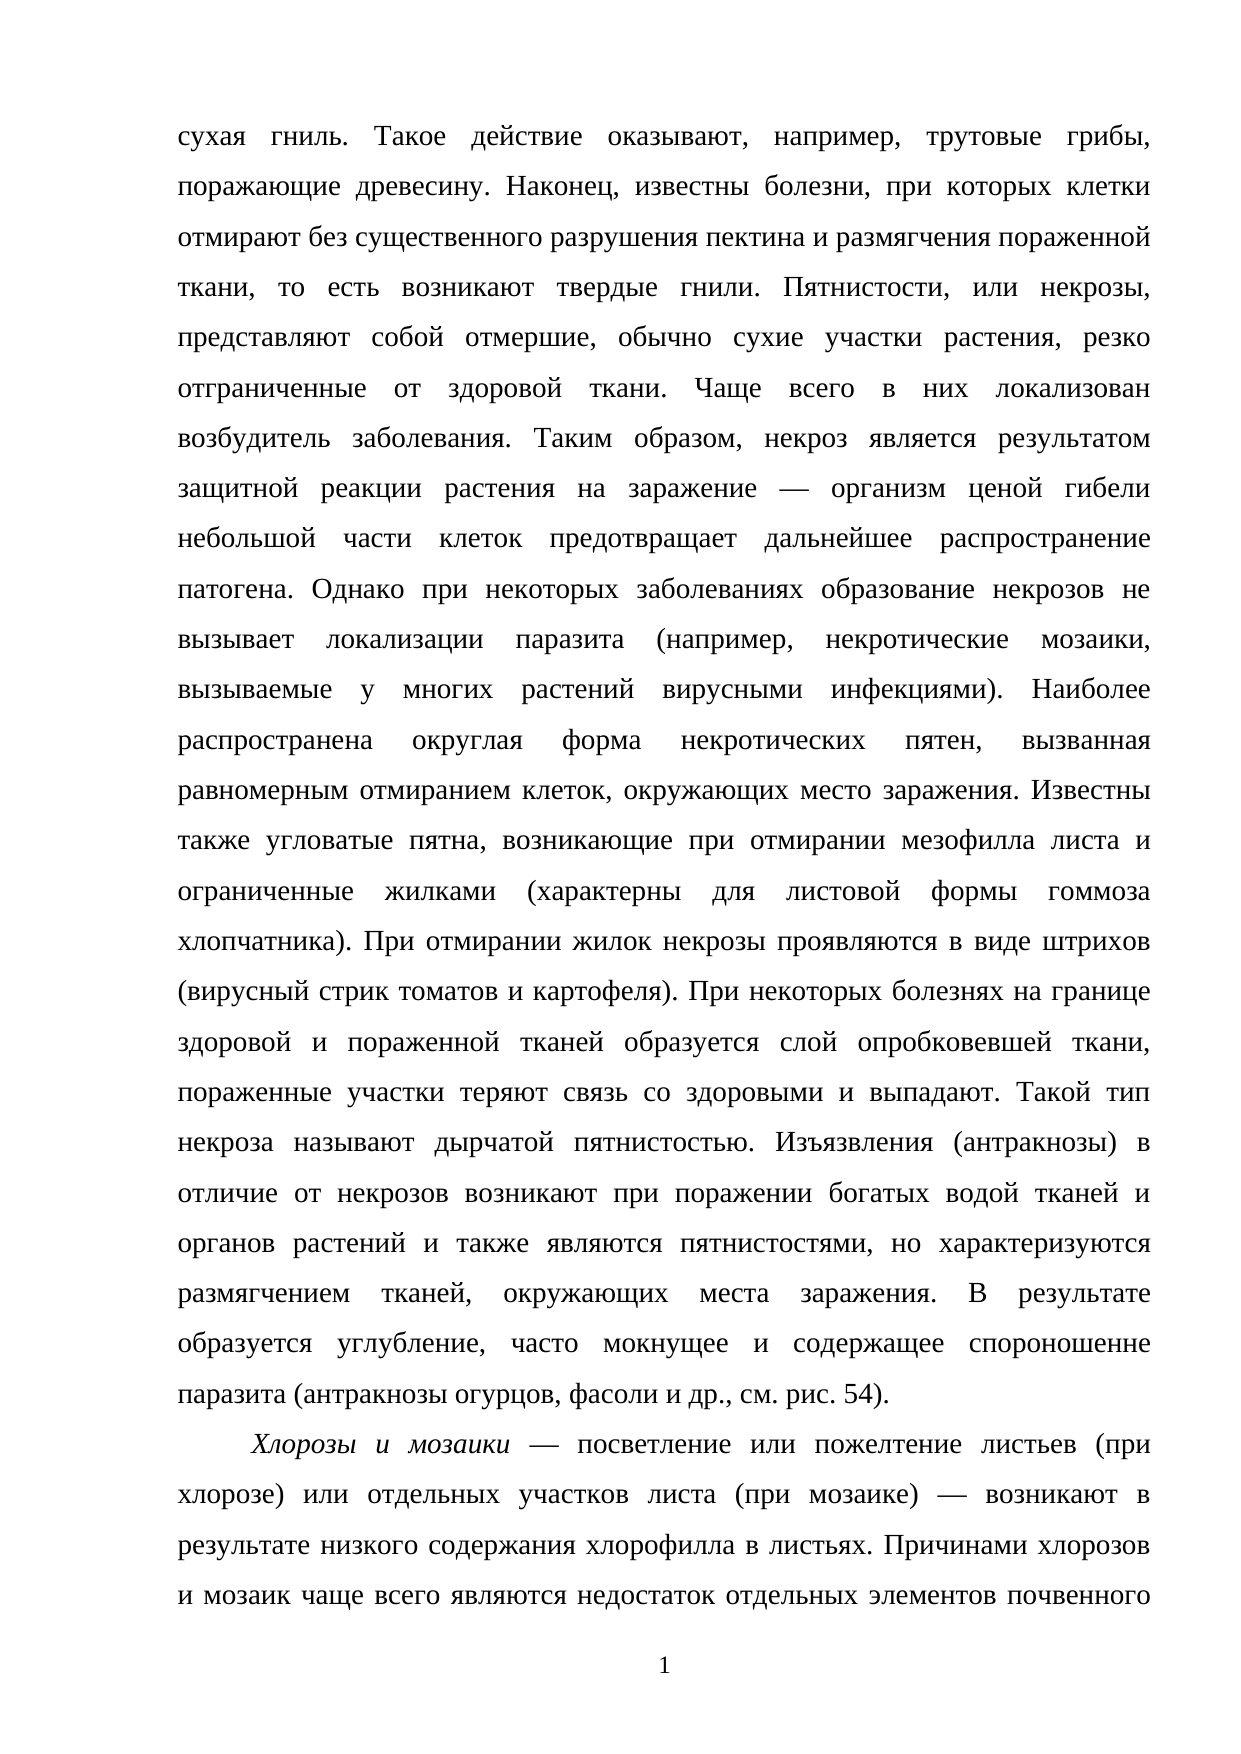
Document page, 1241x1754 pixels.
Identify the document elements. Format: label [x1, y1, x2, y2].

text [177, 118, 1152, 1409]
text [177, 1426, 1152, 1611]
